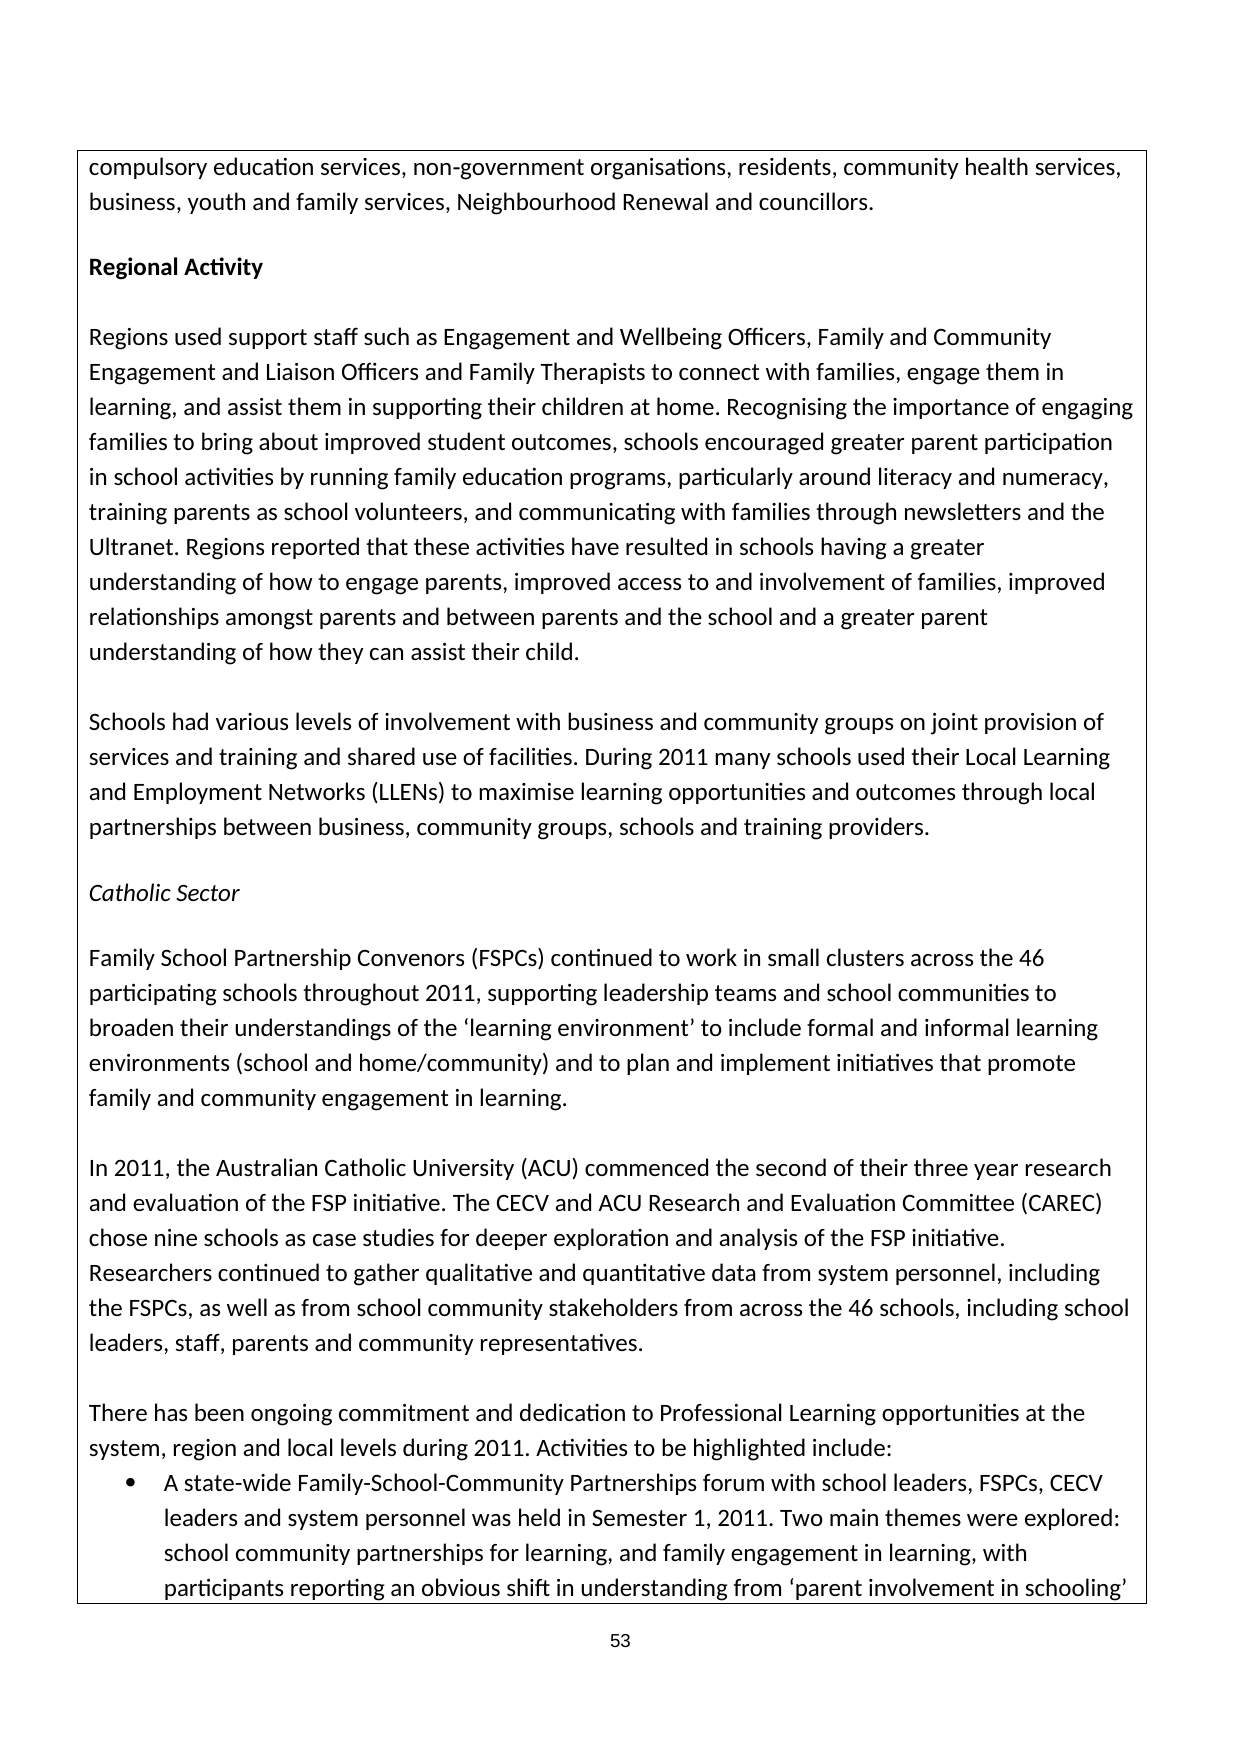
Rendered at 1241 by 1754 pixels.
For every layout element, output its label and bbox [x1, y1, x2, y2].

table_cell [78, 151, 1146, 1603]
